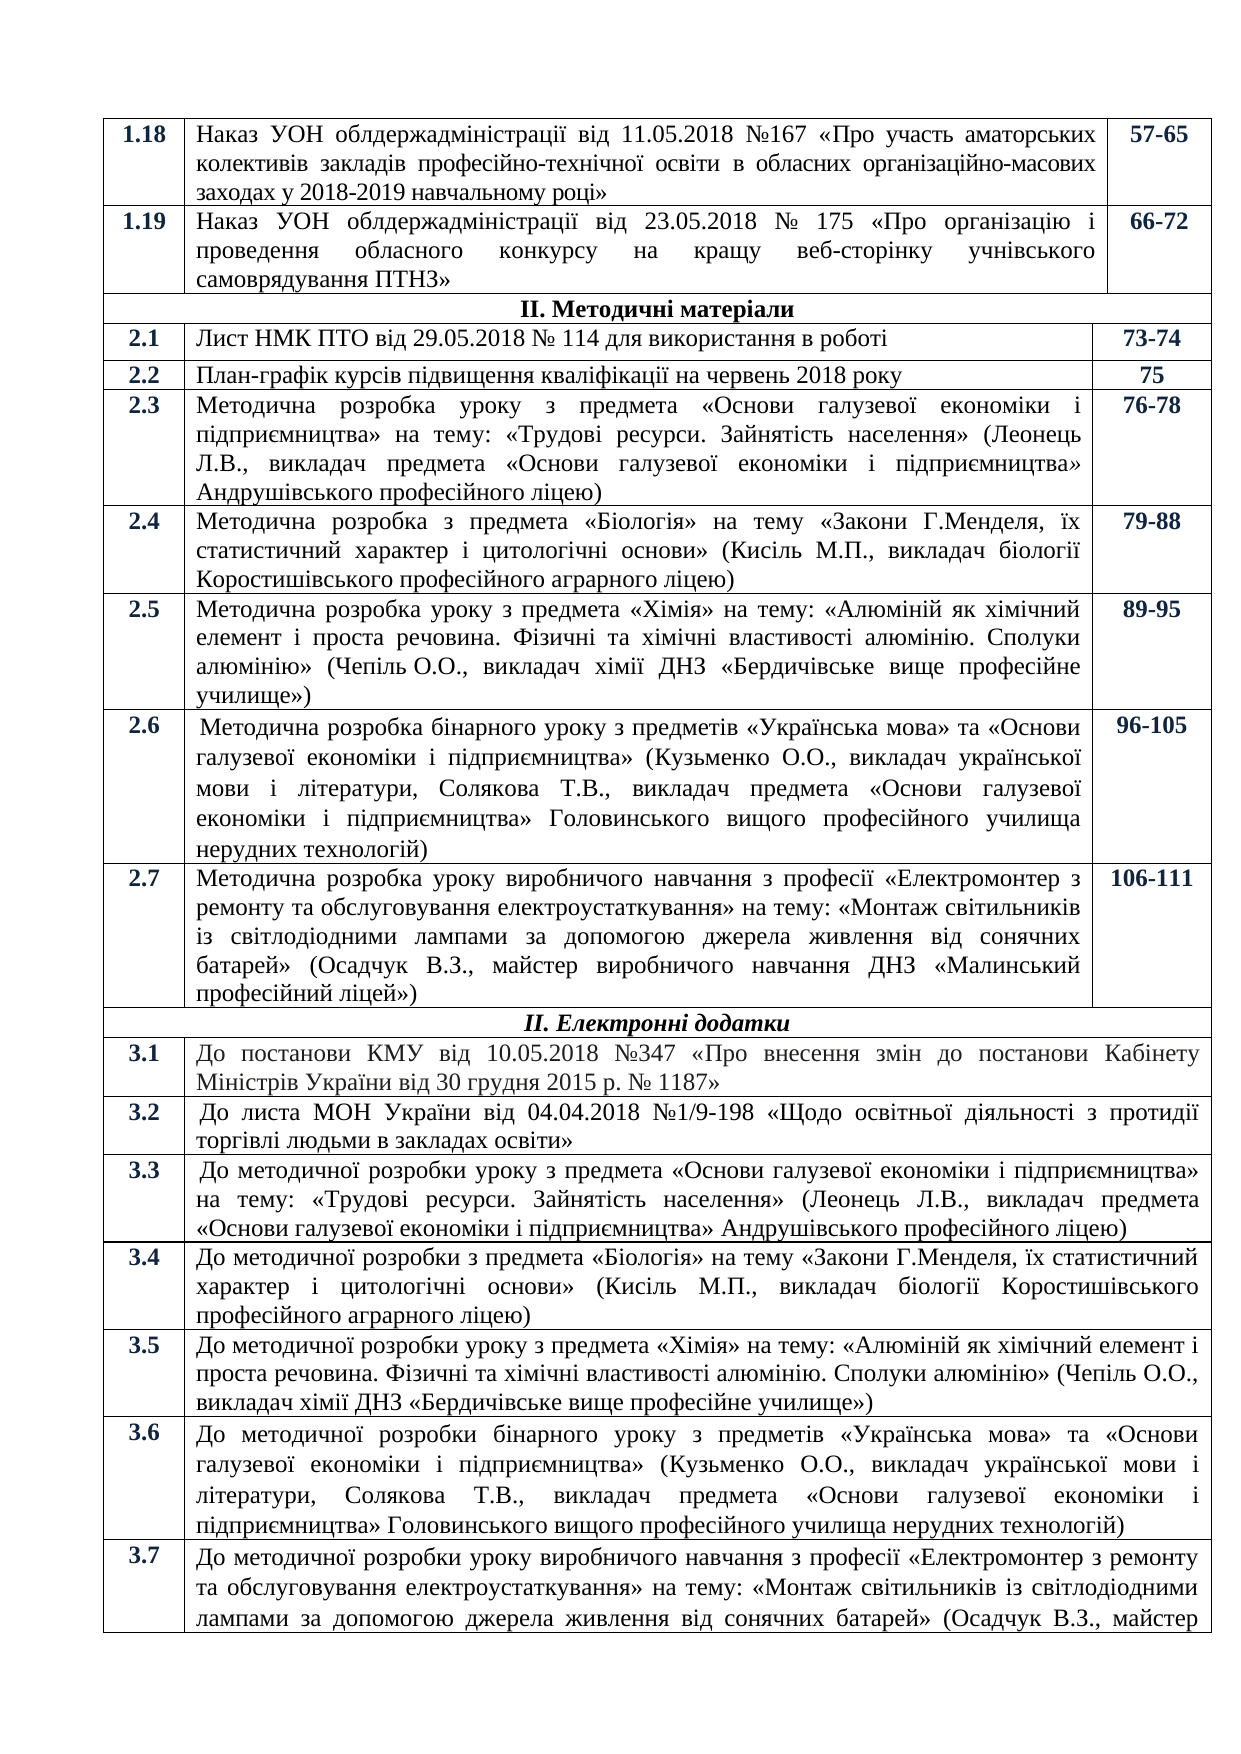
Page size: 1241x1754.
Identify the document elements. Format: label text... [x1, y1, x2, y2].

table_cell 3.5 [104, 1330, 184, 1416]
table_cell 79-88 [1093, 506, 1211, 593]
table_cell 89-95 [1093, 594, 1211, 709]
table_cell Лист НМК ПТО від 29.05.2018 № 114 для використання в роботі [185, 324, 1092, 359]
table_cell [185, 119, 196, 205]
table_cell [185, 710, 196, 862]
table_cell 76-78 [1093, 390, 1211, 505]
table_cell 96-105 [1093, 710, 1211, 862]
table_cell 1.19 [104, 206, 184, 293]
table_cell До постанови КМУ від 10.05.2018 №347 «Про внесення змін до постанови Кабінету Міністрів України від 30 грудня 2015 р. № 1187» [185, 1038, 1211, 1096]
table_cell 106-111 [1093, 864, 1211, 1007]
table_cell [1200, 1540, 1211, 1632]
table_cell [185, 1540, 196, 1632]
table_cell До методичної розробки уроку з предмета «Основи галузевої економіки і підприємництва» на тему: «Трудові ресурси. Зайнятість населення» (Леонець Л.В., викладач предмета «Основи галузевої економіки і підприємництва» Андрушівського професійного ліцею) [185, 1155, 1211, 1241]
table_cell 2.6 [104, 710, 184, 862]
table_cell Методична розробка уроку з предмета «Хімія» на тему: «Алюміній як хімічний елемент і проста речовина. Фізичні та хімічні властивості алюмінію. Сполуки алюмінію» (Чепіль О.О., викладач хімії ДНЗ «Бердичівське вище професійне училище») [185, 594, 1092, 709]
table_cell До методичної розробки з предмета «Біологія» на тему «Закони Г.Менделя, їх статистичний характер і цитологічні основи» (Кисіль М.П., викладач біології Коростишівського професійного аграрного ліцею) [185, 1243, 1211, 1329]
table_cell План-графік курсів підвищення кваліфікації на червень 2018 року [185, 361, 1092, 389]
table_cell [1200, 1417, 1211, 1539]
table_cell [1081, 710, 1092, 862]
table_cell ІІ. Електронні додатки [104, 1008, 1211, 1037]
table_cell Методична розробка уроку виробничого навчання з професії «Електромонтер з ремонту та обслуговування електроустаткування» на тему: «Монтаж світильників із світлодіодними лампами за допомогою джерела живлення від сонячних батарей» (Осадчук В.З., майстер виробничого навчання ДНЗ «Малинський професійний ліцей») [185, 864, 1092, 1007]
table_cell 3.4 [104, 1243, 184, 1329]
table_cell Методична розробка уроку з предмета «Основи галузевої економіки і підприємництва» на тему: «Трудові ресурси. Зайнятість населення» (Леонець Л.В., викладач предмета «Основи галузевої економіки і підприємництва» Андрушівського професійного ліцею) [185, 390, 1092, 505]
table_cell 2.7 [104, 864, 184, 1007]
table_cell 2.3 [104, 390, 184, 505]
table_cell Наказ УОН облдержадміністрації від 23.05.2018 № 175 «Про організацію і проведення обласного конкурсу на кращу веб-сторінку учнівського самоврядування ПТНЗ» [185, 206, 1107, 293]
table_cell До методичної розробки уроку з предмета «Хімія» на тему: «Алюміній як хімічний елемент і проста речовина. Фізичні та хімічні властивості алюмінію. Сполуки алюмінію» (Чепіль О.О., викладач хімії ДНЗ «Бердичівське вище професійне училище») [185, 1330, 1211, 1416]
table_cell 3.6 [104, 1417, 184, 1539]
table_cell ІІ. Методичні матеріали [104, 294, 1211, 322]
table_cell 3.7 [104, 1540, 184, 1632]
table_cell 75 [1093, 361, 1211, 389]
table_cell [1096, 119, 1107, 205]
table_cell 73-74 [1093, 324, 1211, 359]
table_cell 3.3 [104, 1155, 184, 1241]
table_cell 3.1 [104, 1038, 184, 1096]
table_cell 2.5 [104, 594, 184, 709]
table_cell Методична розробка з предмета «Біологія» на тему «Закони Г.Менделя, їх статистичний характер і цитологічні основи» (Кисіль М.П., викладач біології Коростишівського професійного аграрного ліцею) [185, 506, 1092, 593]
table_cell 2.2 [104, 361, 184, 389]
table_cell 66-72 [1108, 206, 1211, 293]
table_cell До листа МОН України від 04.04.2018 №1/9-198 «Щодо освітньої діяльності з протидії торгівлі людьми в закладах освіти» [185, 1097, 1211, 1154]
table_cell 1.18 [104, 119, 184, 205]
table_cell 57-65 [1108, 119, 1211, 205]
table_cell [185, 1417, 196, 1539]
table_cell 2.4 [104, 506, 184, 593]
table_cell 3.2 [104, 1097, 184, 1154]
table_cell 2.1 [104, 324, 184, 359]
